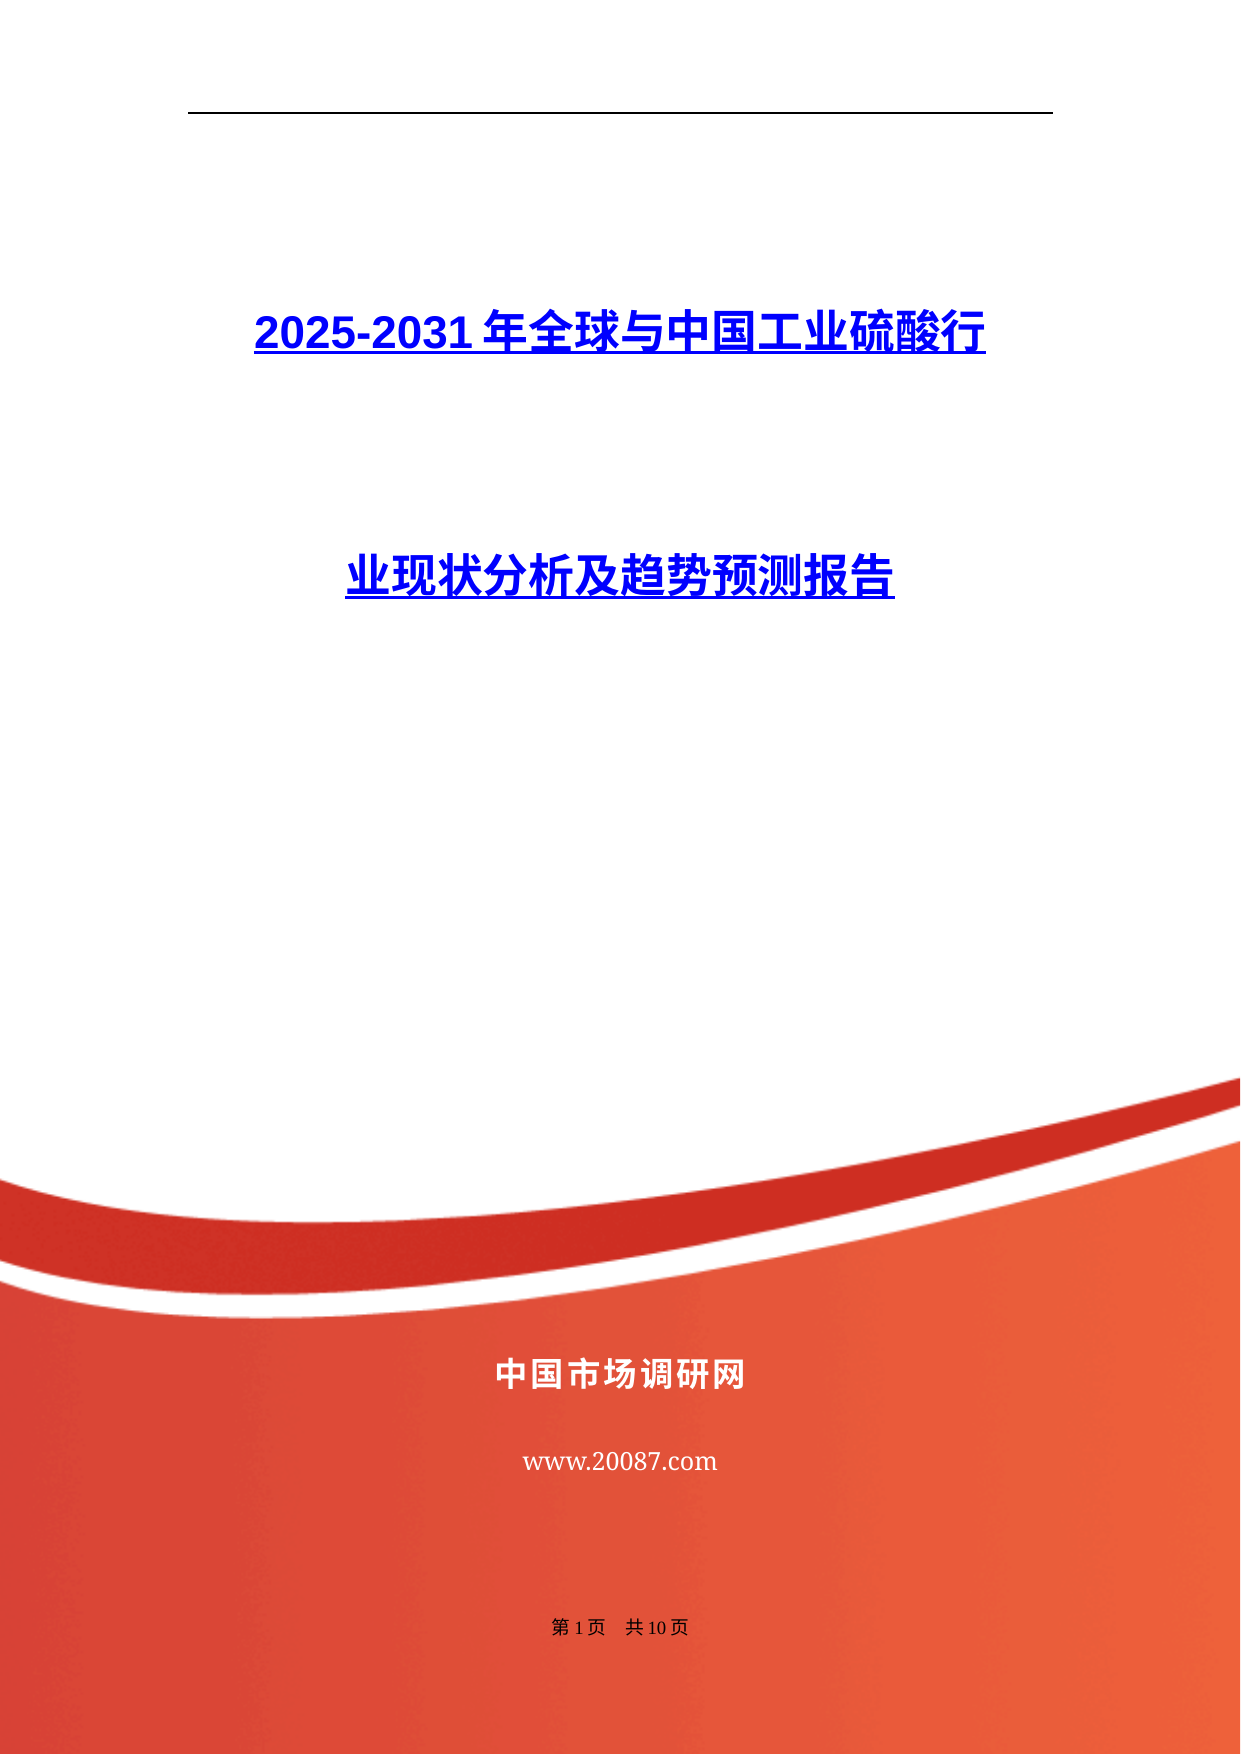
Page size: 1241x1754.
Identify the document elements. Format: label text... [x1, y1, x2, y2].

picture [0, 1006, 1241, 1754]
subtitle 中国市场调研网 [187, 1339, 1053, 1404]
table_header 2025-2031年全球与中国工业硫酸行业现状分析及趋势预测报告 [188, 207, 1053, 773]
text www.20087.com [187, 1428, 1053, 1493]
